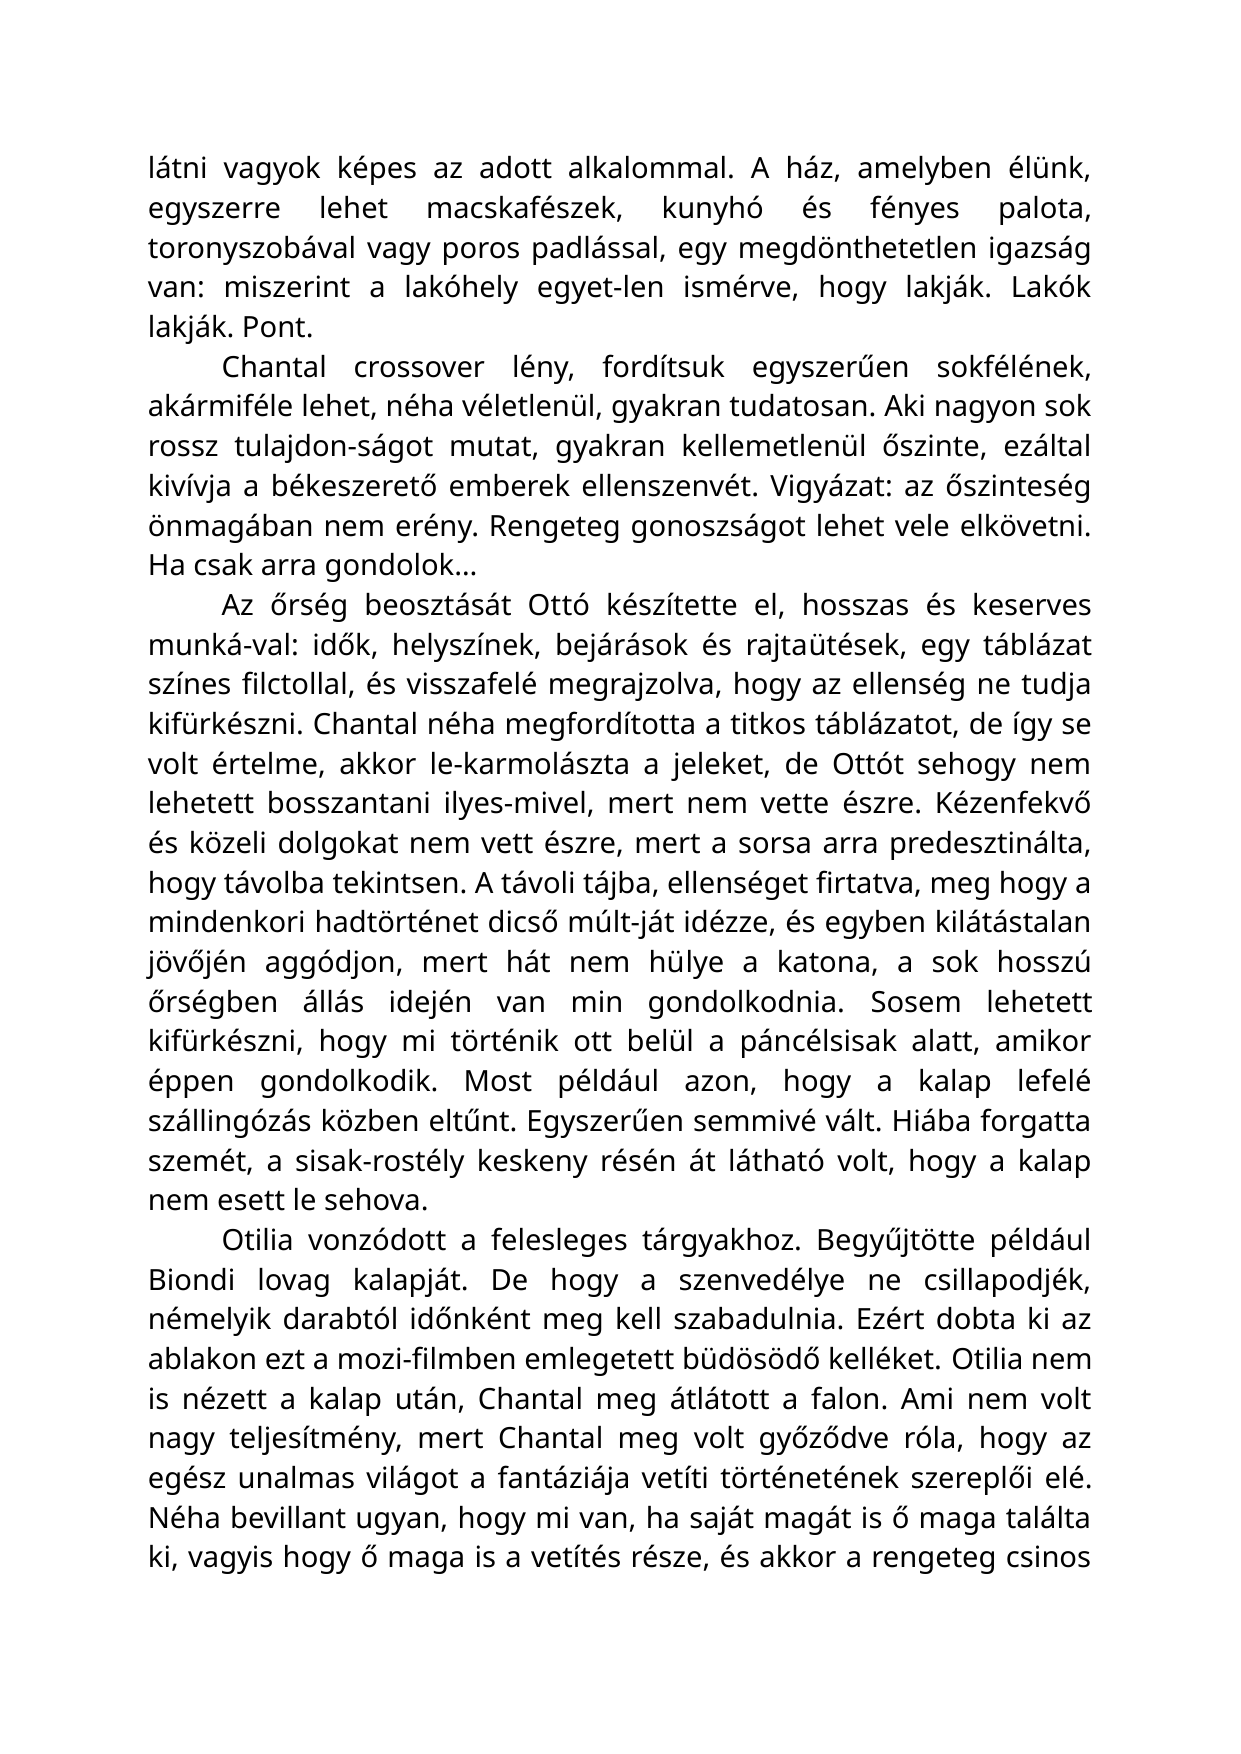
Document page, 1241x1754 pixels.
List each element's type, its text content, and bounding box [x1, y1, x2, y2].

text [148, 148, 1093, 346]
text Chantal crossover lény, fordítsuk egyszerűen sokfélének, akármiféle lehet, néha véletlenül, gyakran tudatosan. Aki nagyon sok rossz tulajdon-ságot mutat, gyakran kellemetlenül őszinte, ezáltal kivívja a békeszerető emberek ellenszenvét. Vigyázat: az őszinteség önmagában nem erény. Rengeteg gonoszságot lehet vele elkövetni. Ha csak arra gondolok… [148, 346, 1093, 584]
text Az őrség beosztását Ottó készítette el, hosszas és keserves munká-val: idők, helyszínek, bejárások és rajtaütések, egy táblázat színes filctollal, és visszafelé megrajzolva, hogy az ellenség ne tudja kifürkészni. Chantal néha megfordította a titkos táblázatot, de így se volt értelme, akkor le-karmolászta a jeleket, de Ottót sehogy nem lehetett bosszantani ilyes-mivel, mert nem vette észre. Kézenfekvő és közeli dolgokat nem vett észre, mert a sorsa arra predesztinálta, hogy távolba tekintsen. A távoli tájba, ellenséget firtatva, meg hogy a mindenkori hadtörténet dicső múlt-ját idézze, és egyben kilátástalan jövőjén aggódjon, mert hát nem hülye a katona, a sok hosszú őrségben állás idején van min gondolkodnia. Sosem lehetett kifürkészni, hogy mi történik ott belül a páncélsisak alatt, amikor éppen gondolkodik. Most például azon, hogy a kalap lefelé szállingózás közben eltűnt. Egyszerűen semmivé vált. Hiába forgatta szemét, a sisak-rostély keskeny résén át látható volt, hogy a kalap nem esett le sehova. [148, 584, 1093, 1219]
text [148, 1219, 1093, 1576]
